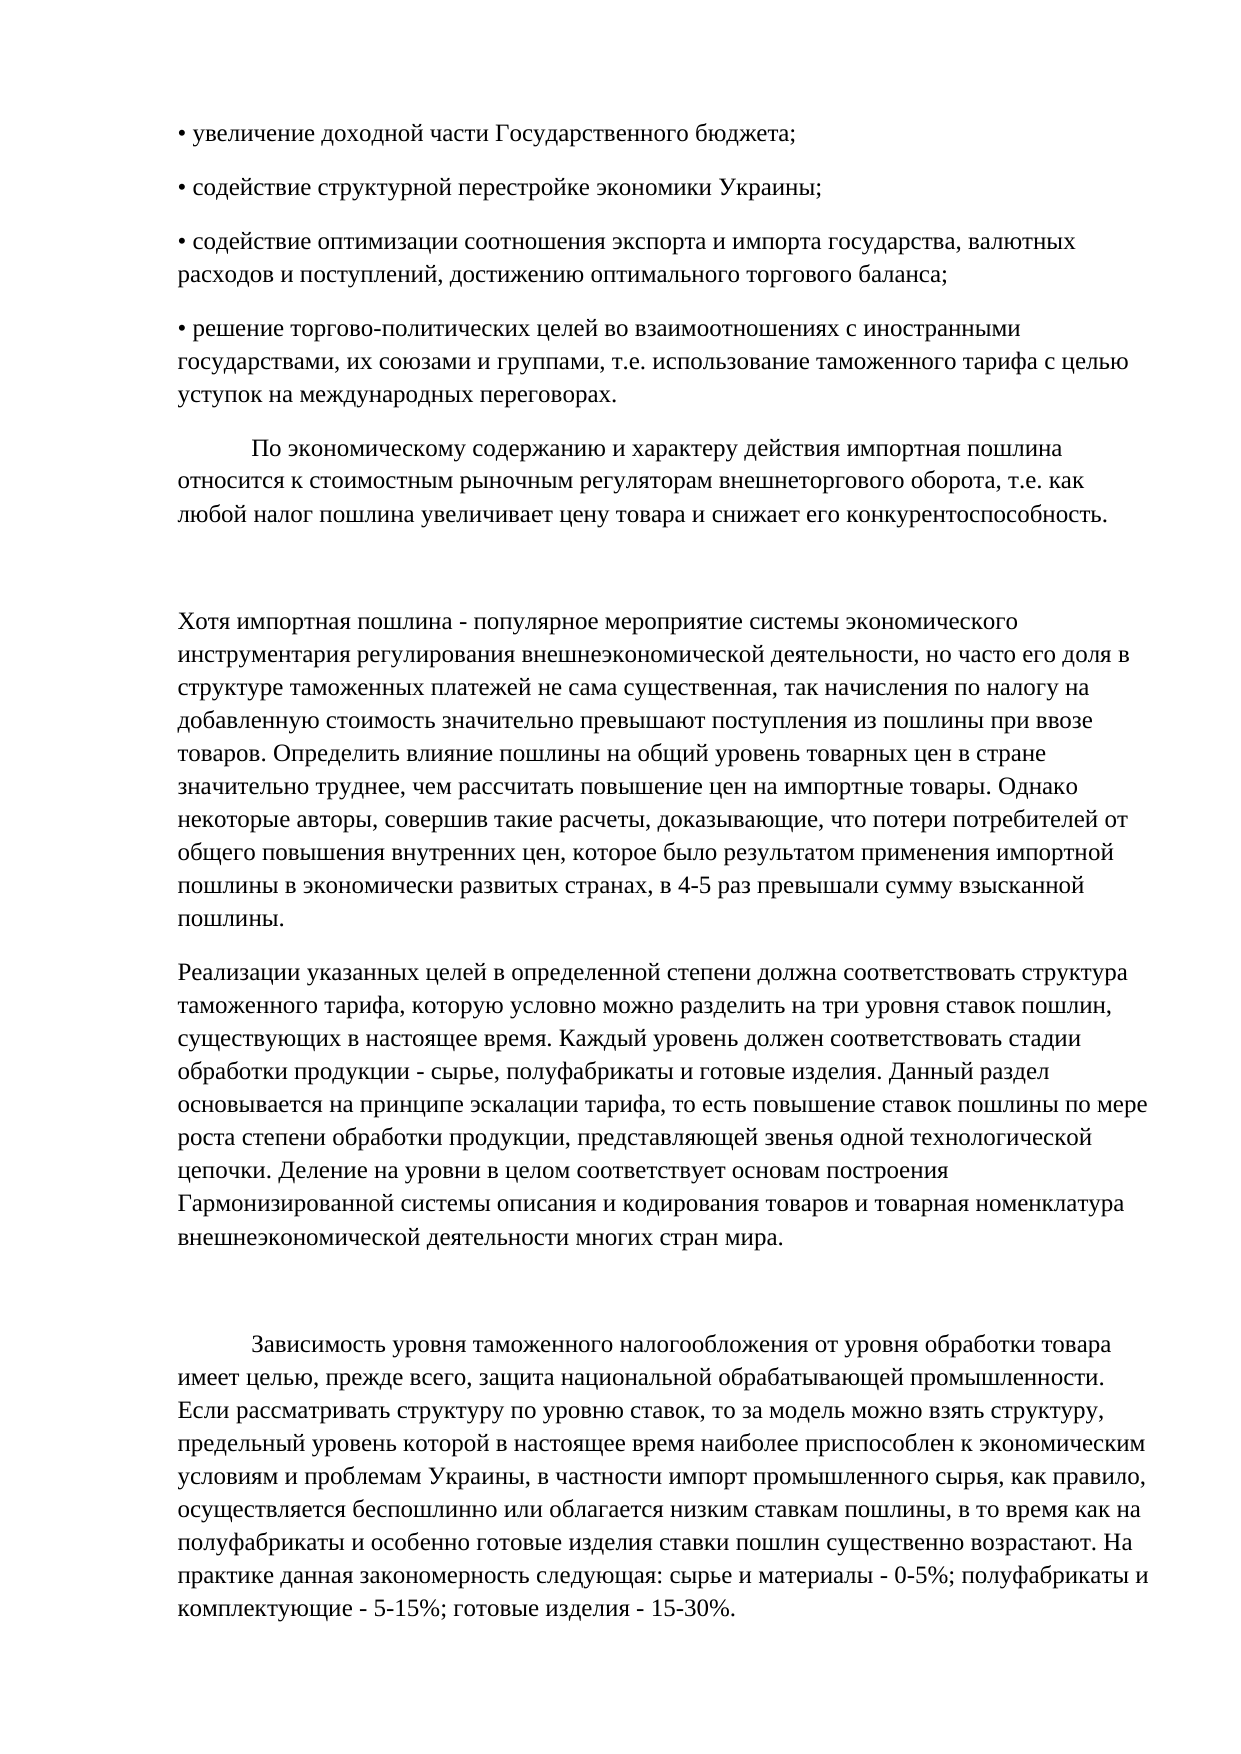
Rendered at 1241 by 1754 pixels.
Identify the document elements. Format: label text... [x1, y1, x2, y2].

text Хотя импортная пошлина - популярное мероприятие системы экономического инструментария регулирования внешнеэкономической деятельности, но часто его доля в структуре таможенных платежей не сама существенная, так начисления по налогу на добавленную стоимость значительно превышают поступления из пошлины при ввозе товаров. Определить влияние пошлины на общий уровень товарных цен в стране значительно труднее, чем рассчитать повышение цен на импортные товары. Однако некоторые авторы, совершив такие расчеты, доказывающие, что потери потребителей от общего повышения внутренних цен, которое было результатом применения импортной пошлины в экономически развитых странах, в 4-5 раз превышали сумму взысканной пошлины. [177, 606, 1152, 932]
text Зависимость уровня таможенного налогообложения от уровня обработки товара имеет целью, прежде всего, защита национальной обрабатывающей промышленности. Если рассматривать структуру по уровню ставок, то за модель можно взять структуру, предельный уровень которой в настоящее время наиболее приспособлен к экономическим условиям и проблемам Украины, в частности импорт промышленного сырья, как правило, осуществляется беспошлинно или облагается низким ставкам пошлины, в то время как на полуфабрикаты и особенно готовые изделия ставки пошлин существенно возрастают. На практике данная закономерность следующая: сырье и материалы - 0-5%; полуфабрикаты и комплектующие - 5-15%; готовые изделия - 15-30%. [177, 1329, 1152, 1622]
text Реализации указанных целей в определенной степени должна соответствовать структура таможенного тарифа, которую условно можно разделить на три уровня ставок пошлин, существующих в настоящее время. Каждый уровень должен соответствовать стадии обработки продукции - сырье, полуфабрикаты и готовые изделия. Данный раздел основывается на принципе эскалации тарифа, то есть повышение ставок пошлины по мере роста степени обработки продукции, представляющей звенья одной технологической цепочки. Деление на уровни в целом соответствует основам построения Гармонизированной системы описания и кодирования товаров и товарная номенклатура внешнеэкономической деятельности многих стран мира. [177, 957, 1152, 1250]
text • содействие оптимизации соотношения экспорта и импорта государства, валютных расходов и поступлений, достижению оптимального торгового баланса; [177, 226, 1152, 288]
text • увеличение доходной части Государственного бюджета; [177, 118, 1152, 147]
text По экономическому содержанию и характеру действия импортная пошлина относится к стоимостным рыночным регуляторам внешнеторгового оборота, т.е. как любой налог пошлина увеличивает цену товара и снижает его конкурентоспособность. [177, 433, 1152, 527]
text • решение торгово-политических целей во взаимоотношениях с иностранными государствами, их союзами и группами, т.е. использование таможенного тарифа с целью уступок на международных переговорах. [177, 313, 1152, 407]
text • содействие структурной перестройке экономики Украины; [177, 172, 1152, 201]
